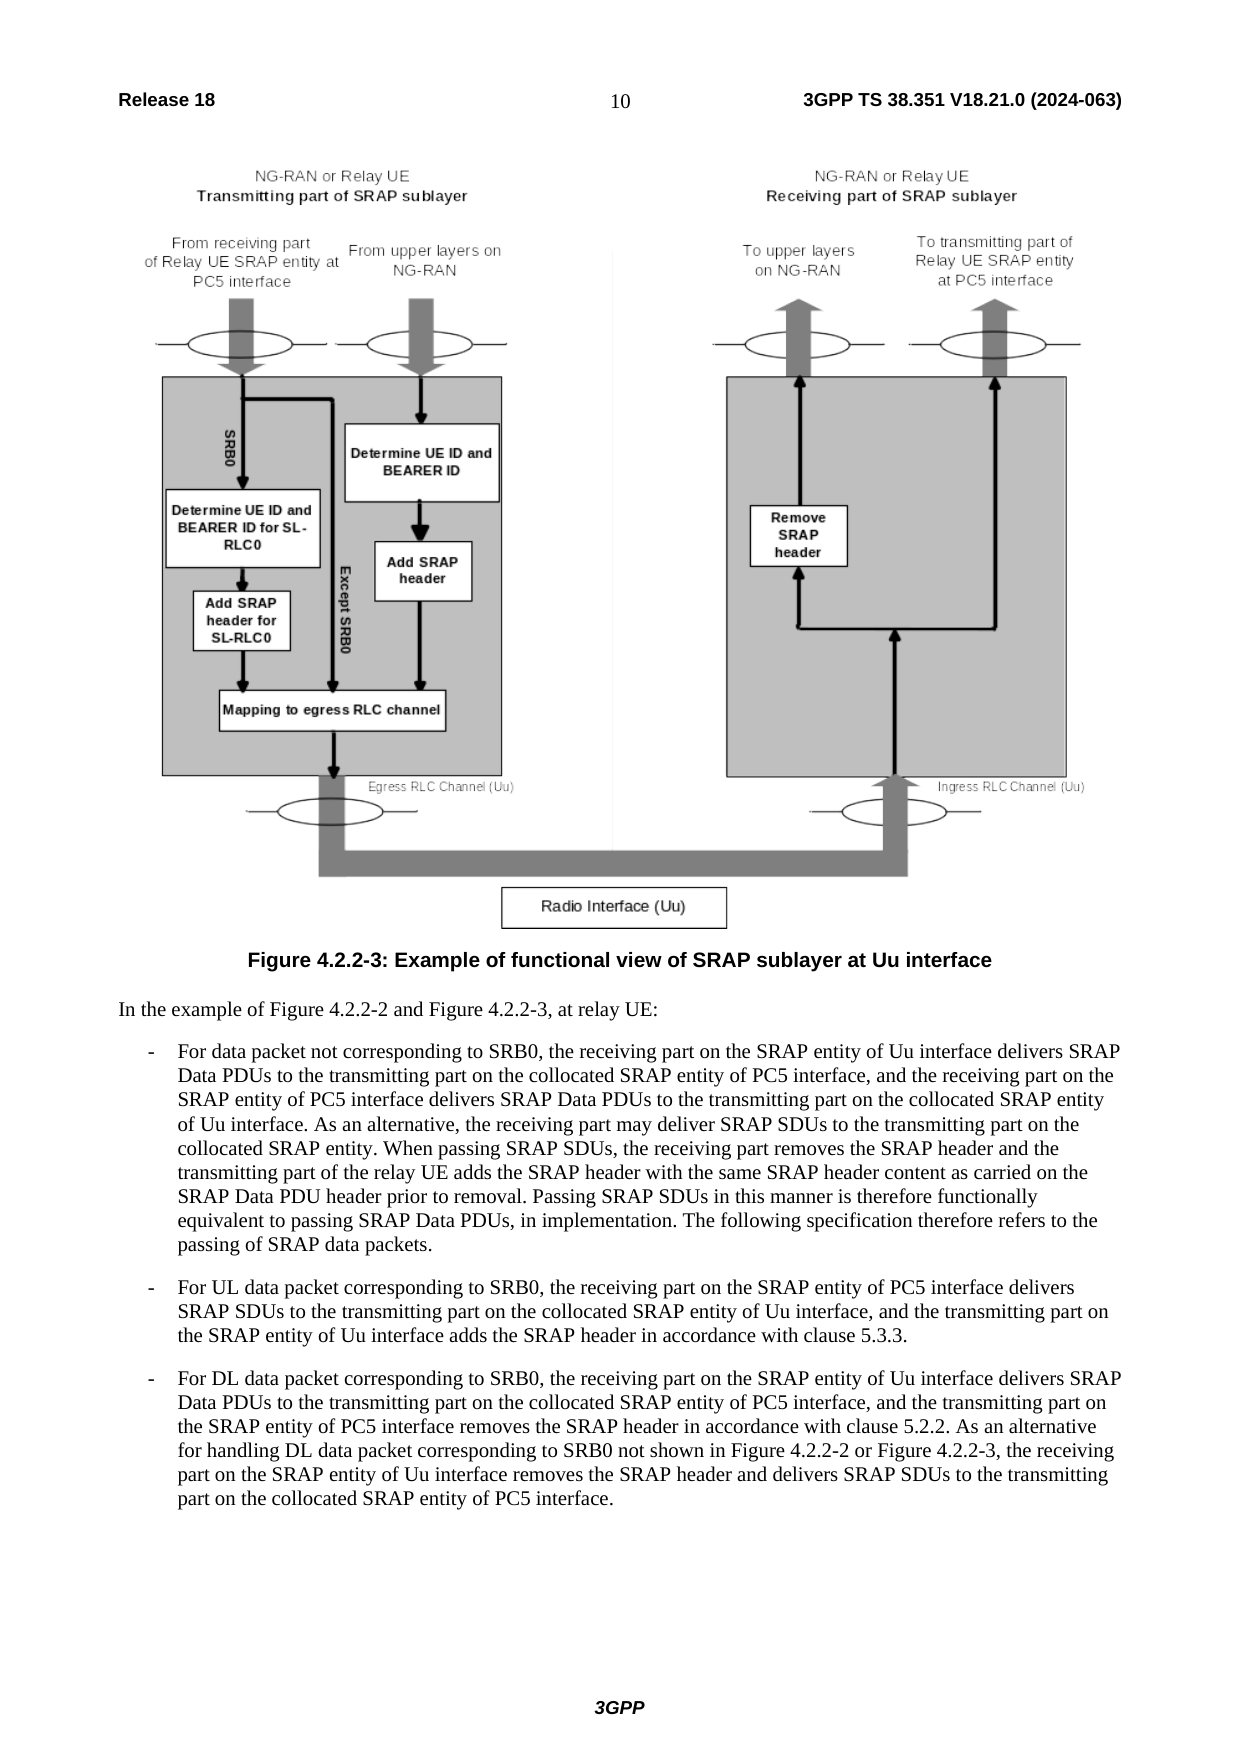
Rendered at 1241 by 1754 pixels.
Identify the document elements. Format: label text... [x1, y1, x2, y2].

text - For UL data packet corresponding to SRB0, the receiving part on the SRAP entity of PC5 interface delivers SRAP SDUs to the transmitting part on the collocated SRAP entity of Uu interface, and the transmitting part on the SRAP entity of Uu interface adds the SRAP header in accordance with clause 5.3.3. [148, 1274, 1122, 1347]
text - For DL data packet corresponding to SRB0, the receiving part on the SRAP entity of Uu interface delivers SRAP Data PDUs to the transmitting part on the collocated SRAP entity of PC5 interface, and the transmitting part on the SRAP entity of PC5 interface removes the SRAP header in accordance with clause 5.2.2. As an alternative for handling DL data packet corresponding to SRB0 not shown in Figure 4.2.2-2 or Figure 4.2.2-3, the receiving part on the SRAP entity of Uu interface removes the SRAP header and delivers SRAP SDUs to the transmitting part on the collocated SRAP entity of PC5 interface. [148, 1366, 1122, 1510]
text - For data packet not corresponding to SRB0, the receiving part on the SRAP entity of Uu interface delivers SRAP Data PDUs to the transmitting part on the collocated SRAP entity of PC5 interface, and the receiving part on the SRAP entity of PC5 interface delivers SRAP Data PDUs to the transmitting part on the collocated SRAP entity of Uu interface. As an alternative, the receiving part may deliver SRAP SDUs to the transmitting part on the collocated SRAP entity. When passing SRAP SDUs, the receiving part removes the SRAP header and the transmitting part of the relay UE adds the SRAP header with the same SRAP header content as carried on the SRAP Data PDU header prior to removal. Passing SRAP SDUs in this manner is therefore functionally equivalent to passing SRAP Data PDUs, in implementation. The following specification therefore refers to the passing of SRAP data packets. [148, 1039, 1122, 1256]
text In the example of Figure 4.2.2-2 and Figure 4.2.2-3, at relay UE: [118, 996, 1122, 1021]
text Figure 4.2.2-3: Example of functional view of SRAP sublayer at Uu interface [118, 947, 1122, 971]
